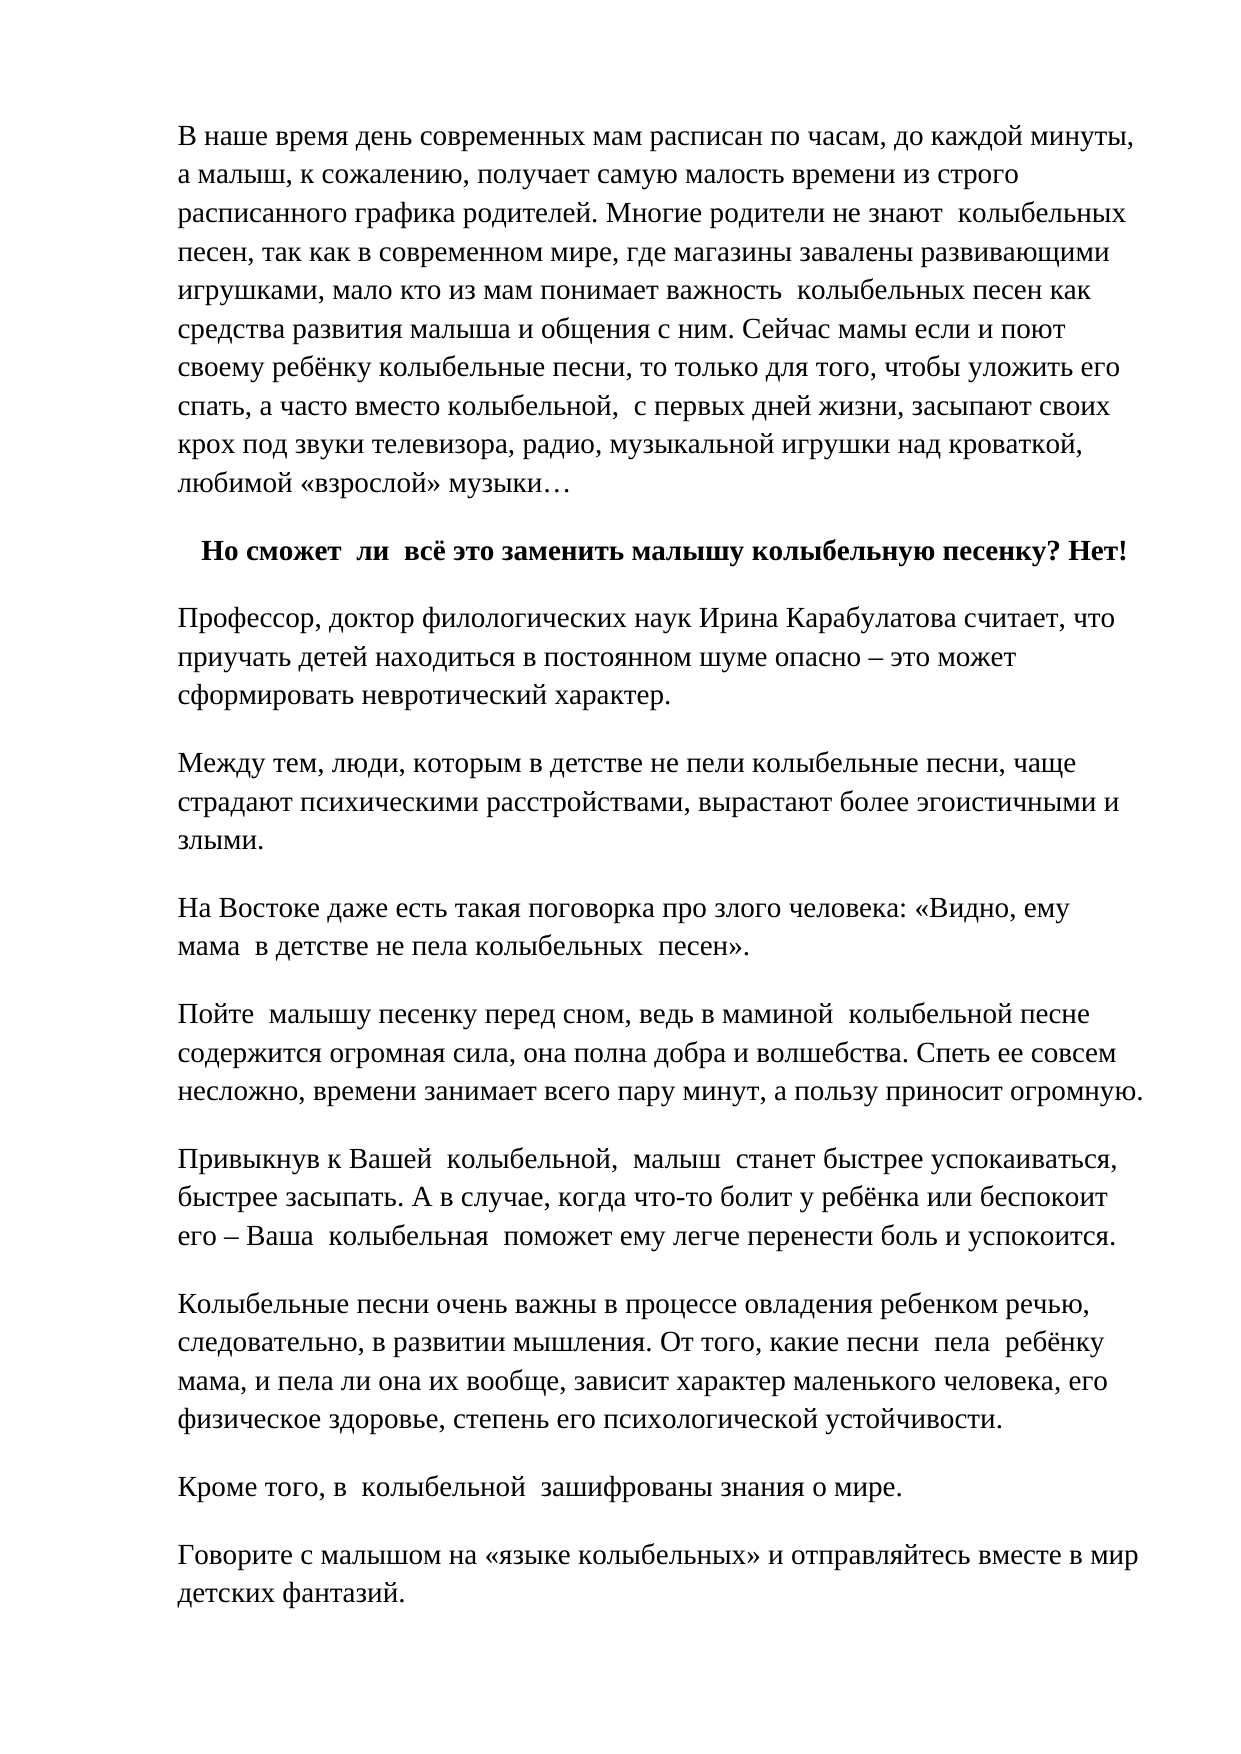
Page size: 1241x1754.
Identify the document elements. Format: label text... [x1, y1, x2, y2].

text Но сможет ли всё это заменить малышу колыбельную песенку? Нет! [177, 533, 1152, 566]
text Между тем, люди, которым в детстве не пели колыбельные песни, чаще страдают психическими расстройствами, вырастают более эгоистичными и злыми. [177, 745, 1152, 856]
text Говорите с малышом на «языке колыбельных» и отправляйтесь вместе в мир детских фантазий. [177, 1537, 1152, 1609]
text В наше время день современных мам расписан по часам, до каждой минуты, а малыш, к сожалению, получает самую малость времени из строго расписанного графика родителей. Многие родители не знают колыбельных песен, так как в современном мире, где магазины завалены развивающими игрушками, мало кто из мам понимает важность колыбельных песен как средства развития малыша и общения с ним. Сейчас мамы если и поют своему ребёнку колыбельные песни, то только для того, чтобы уложить его спать, а часто вместо колыбельной, с первых дней жизни, засыпают своих крох под звуки телевизора, радио, музыкальной игрушки над кроваткой, любимой «взрослой» музыки… [177, 118, 1152, 498]
text Пойте малышу песенку перед сном, ведь в маминой колыбельной песне содержится огромная сила, она полна добра и волшебства. Спеть ее совсем несложно, времени занимает всего пару минут, а пользу приносит огромную. [177, 996, 1152, 1107]
text Кроме того, в колыбельной зашифрованы знания о мире. [177, 1469, 1152, 1503]
text Привыкнув к Вашей колыбельной, малыш станет быстрее успокаиваться, быстрее засыпать. А в случае, когда что-то болит у ребёнка или беспокоит его – Ваша колыбельная поможет ему легче перенести боль и успокоится. [177, 1141, 1152, 1252]
text Колыбельные песни очень важны в процессе овладения ребенком речью, следовательно, в развитии мышления. От того, какие песни пела ребёнку мама, и пела ли она их вообще, зависит характер маленького человека, его физическое здоровье, степень его психологической устойчивости. [177, 1286, 1152, 1435]
text Профессор, доктор филологических наук Ирина Карабулатова считает, что приучать детей находиться в постоянном шуме опасно – это может сформировать невротический характер. [177, 600, 1152, 711]
text На Востоке даже есть такая поговорка про злого человека: «Видно, ему мама в детстве не пела колыбельных песен». [177, 890, 1152, 962]
